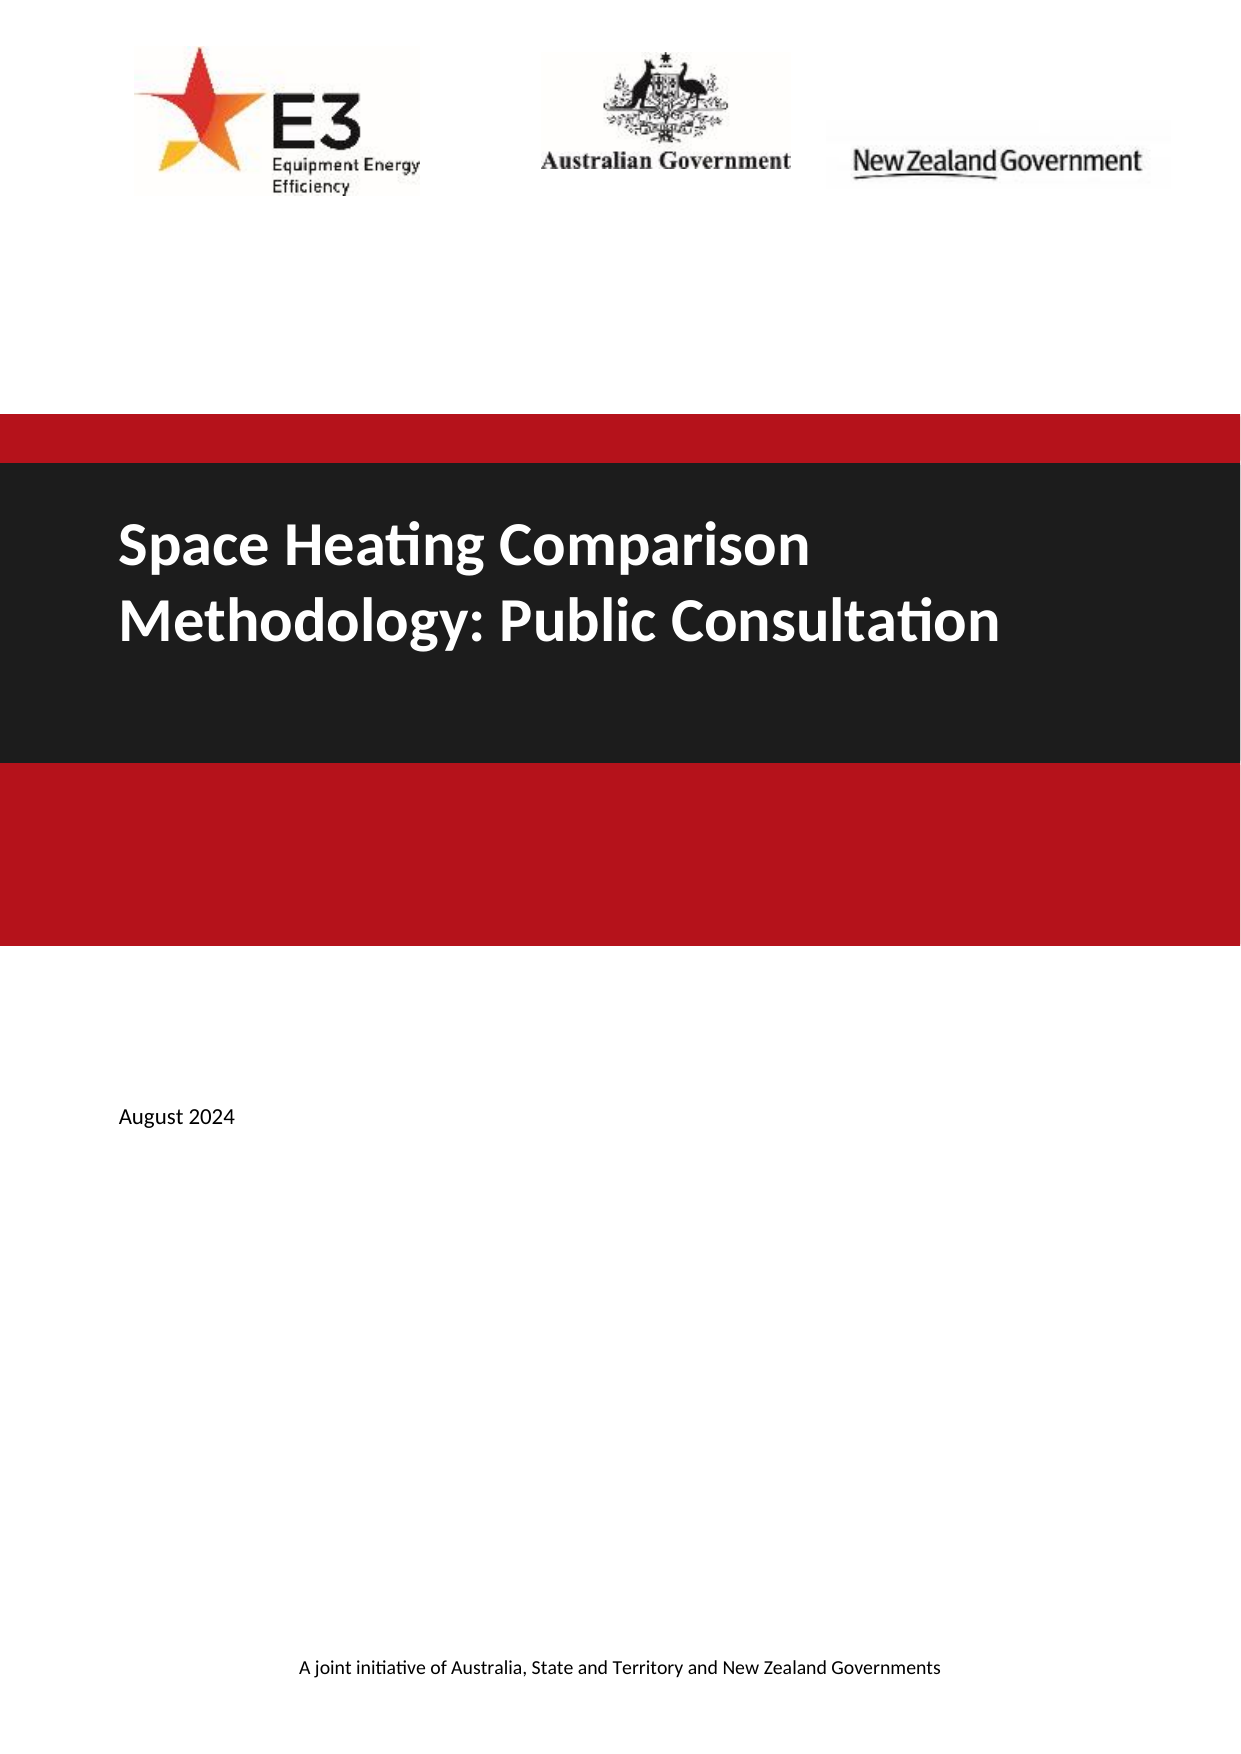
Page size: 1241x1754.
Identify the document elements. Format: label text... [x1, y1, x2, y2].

picture [134, 46, 420, 196]
text August 2024 [118, 1102, 1122, 1130]
picture [541, 52, 791, 169]
picture [826, 120, 1171, 209]
title Space Heating Comparison Methodology: Public Consultation [118, 505, 1122, 657]
